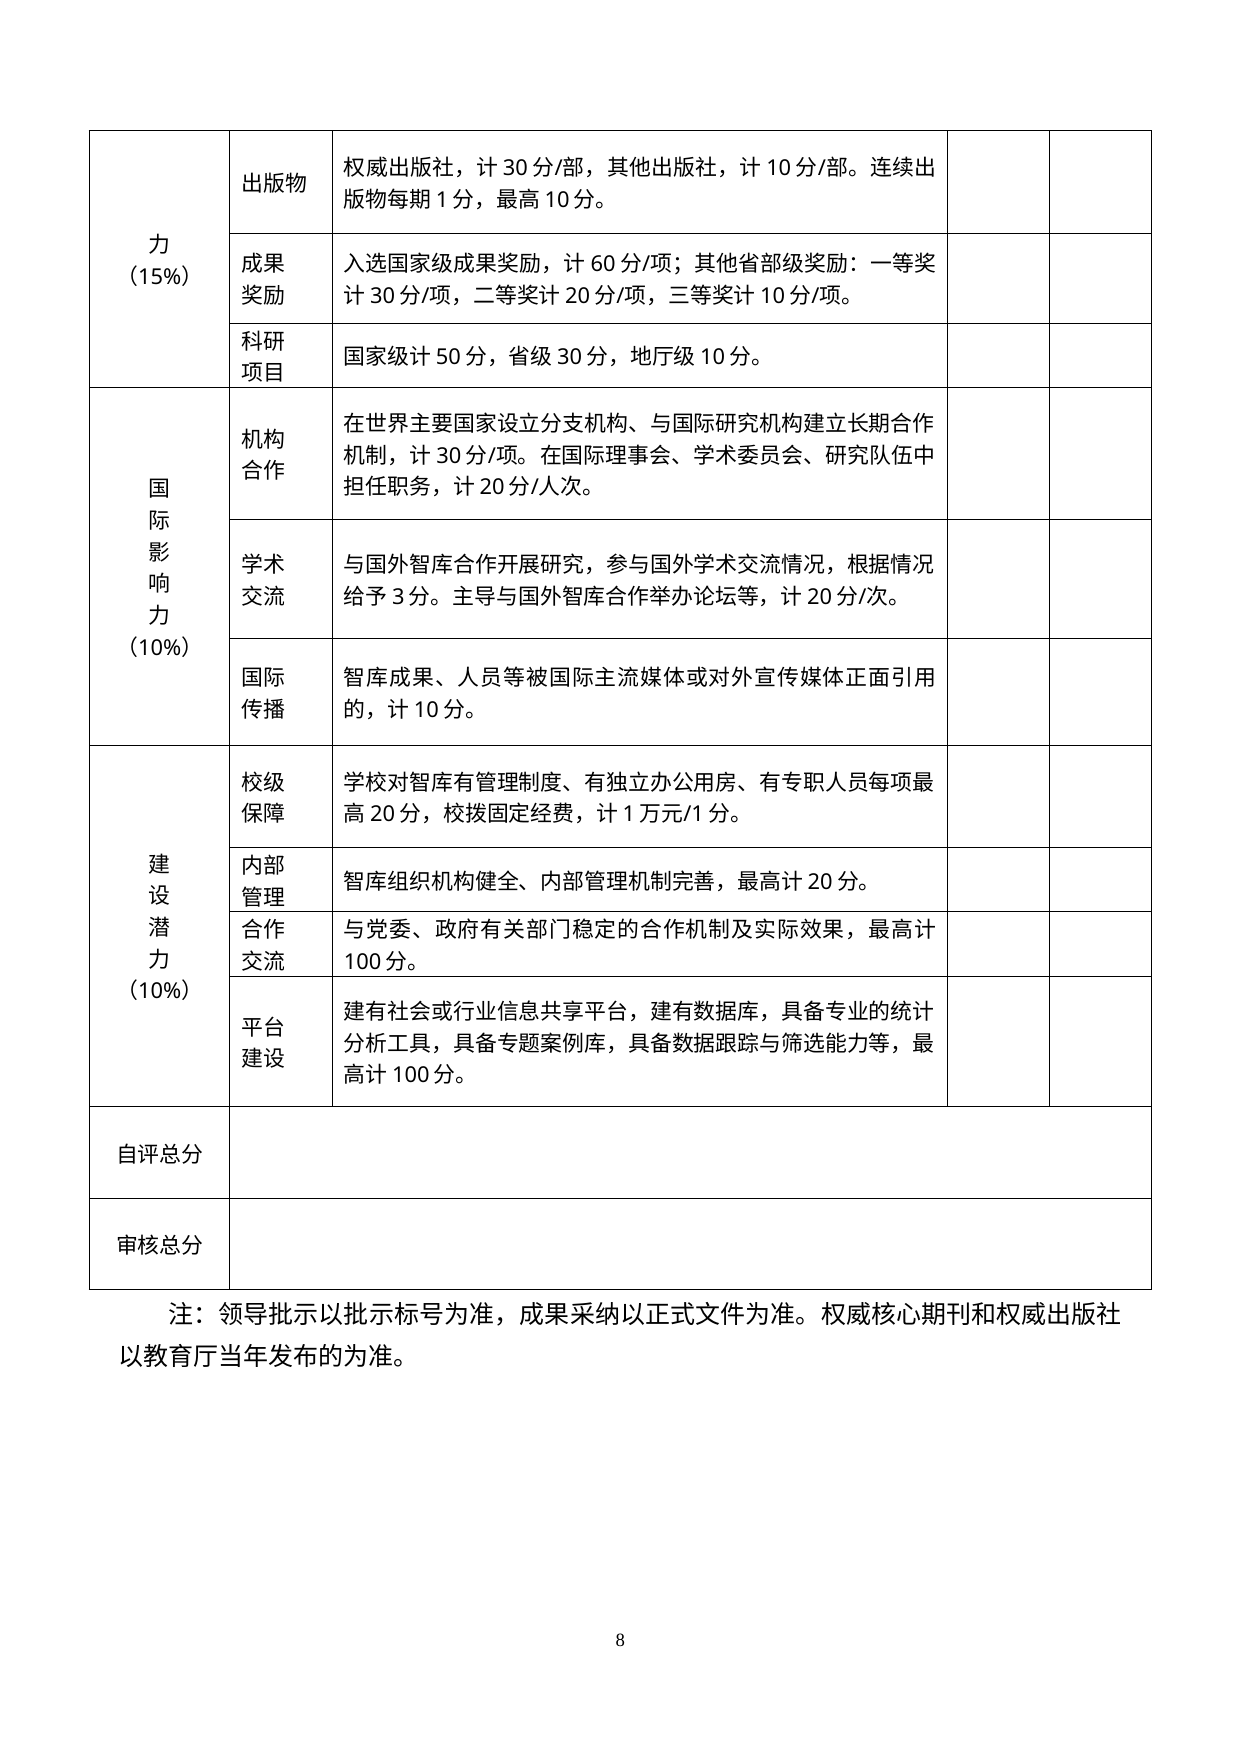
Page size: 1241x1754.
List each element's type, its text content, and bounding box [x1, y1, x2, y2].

table_cell 与党委、政府有关部门稳定的合作机制及实际效果，最高计100分。 [333, 912, 947, 976]
table_cell 智库组织机构健全、内部管理机制完善，最高计20分。 [333, 848, 947, 911]
table_cell 学校对智库有管理制度、有独立办公用房、有专职人员每项最高20分，校拨固定经费，计1万元/1分。 [333, 746, 947, 847]
table_cell 学 术 影 响 力 （15%） [90, 131, 229, 387]
table_cell 权威出版社，计30分/部，其他出版社，计10分/部。连续出版物每期1分，最高10分。 [333, 131, 947, 233]
table_cell 智库成果、人员等被国际主流媒体或对外宣传媒体正面引用的，计10分。 [333, 639, 947, 745]
table_cell [948, 131, 1049, 233]
table_cell [948, 234, 1049, 323]
table_cell [1050, 848, 1151, 911]
table_cell [948, 520, 1049, 637]
table_cell 国际 传播 [230, 639, 332, 745]
table_cell 科研 项目 [230, 324, 332, 387]
table_cell [1050, 388, 1151, 519]
table_cell [1050, 324, 1151, 387]
table_cell [230, 1107, 1151, 1198]
table_cell 国家级计50分，省级30分，地厅级10分。 [333, 324, 947, 387]
table_cell 内部 管理 [230, 848, 332, 911]
table_cell [948, 746, 1049, 847]
text 注：领导批示以批示标号为准，成果采纳以正式文件为准。权威核心期刊和权威出版社以教育厅当年发布的为准。 [118, 1290, 1122, 1373]
table_cell [948, 912, 1049, 976]
table_cell 在世界主要国家设立分支机构、与国际研究机构建立长期合作机制，计30分/项。在国际理事会、学术委员会、研究队伍中担任职务，计20分/人次。 [333, 388, 947, 519]
table_cell [1050, 234, 1151, 323]
table_cell 建有社会或行业信息共享平台，建有数据库，具备专业的统计分析工具，具备专题案例库，具备数据跟踪与筛选能力等，最高计100分。 [333, 977, 947, 1106]
table_cell 校级 保障 [230, 746, 332, 847]
table_cell 成果 奖励 [230, 234, 332, 323]
table_cell [1050, 746, 1151, 847]
table_cell 自评总分 [90, 1107, 229, 1198]
table_cell [1050, 912, 1151, 976]
table_cell [1050, 131, 1151, 233]
table_cell [1050, 639, 1151, 745]
table_cell [1050, 977, 1151, 1106]
table_cell 平台 建设 [230, 977, 332, 1106]
table_cell 与国外智库合作开展研究，参与国外学术交流情况，根据情况给予3分。主导与国外智库合作举办论坛等，计20分/次。 [333, 520, 947, 637]
table_cell [948, 848, 1049, 911]
table_cell [948, 324, 1049, 387]
table_cell 学术 交流 [230, 520, 332, 637]
table_cell 国 际 影 响 力 （10%） [90, 388, 229, 745]
table_cell 出版物 [230, 131, 332, 233]
table_cell [230, 1199, 1151, 1289]
table_cell [948, 388, 1049, 519]
table_cell 建 设 潜 力 （10%） [90, 746, 229, 1106]
table_cell 审核总分 [90, 1199, 229, 1289]
table_cell 合作 交流 [230, 912, 332, 976]
table_cell [948, 639, 1049, 745]
table_cell 入选国家级成果奖励，计60分/项；其他省部级奖励：一等奖计30分/项，二等奖计20分/项，三等奖计10分/项。 [333, 234, 947, 323]
table_cell 机构 合作 [230, 388, 332, 519]
table_cell [1050, 520, 1151, 637]
table_cell [948, 977, 1049, 1106]
